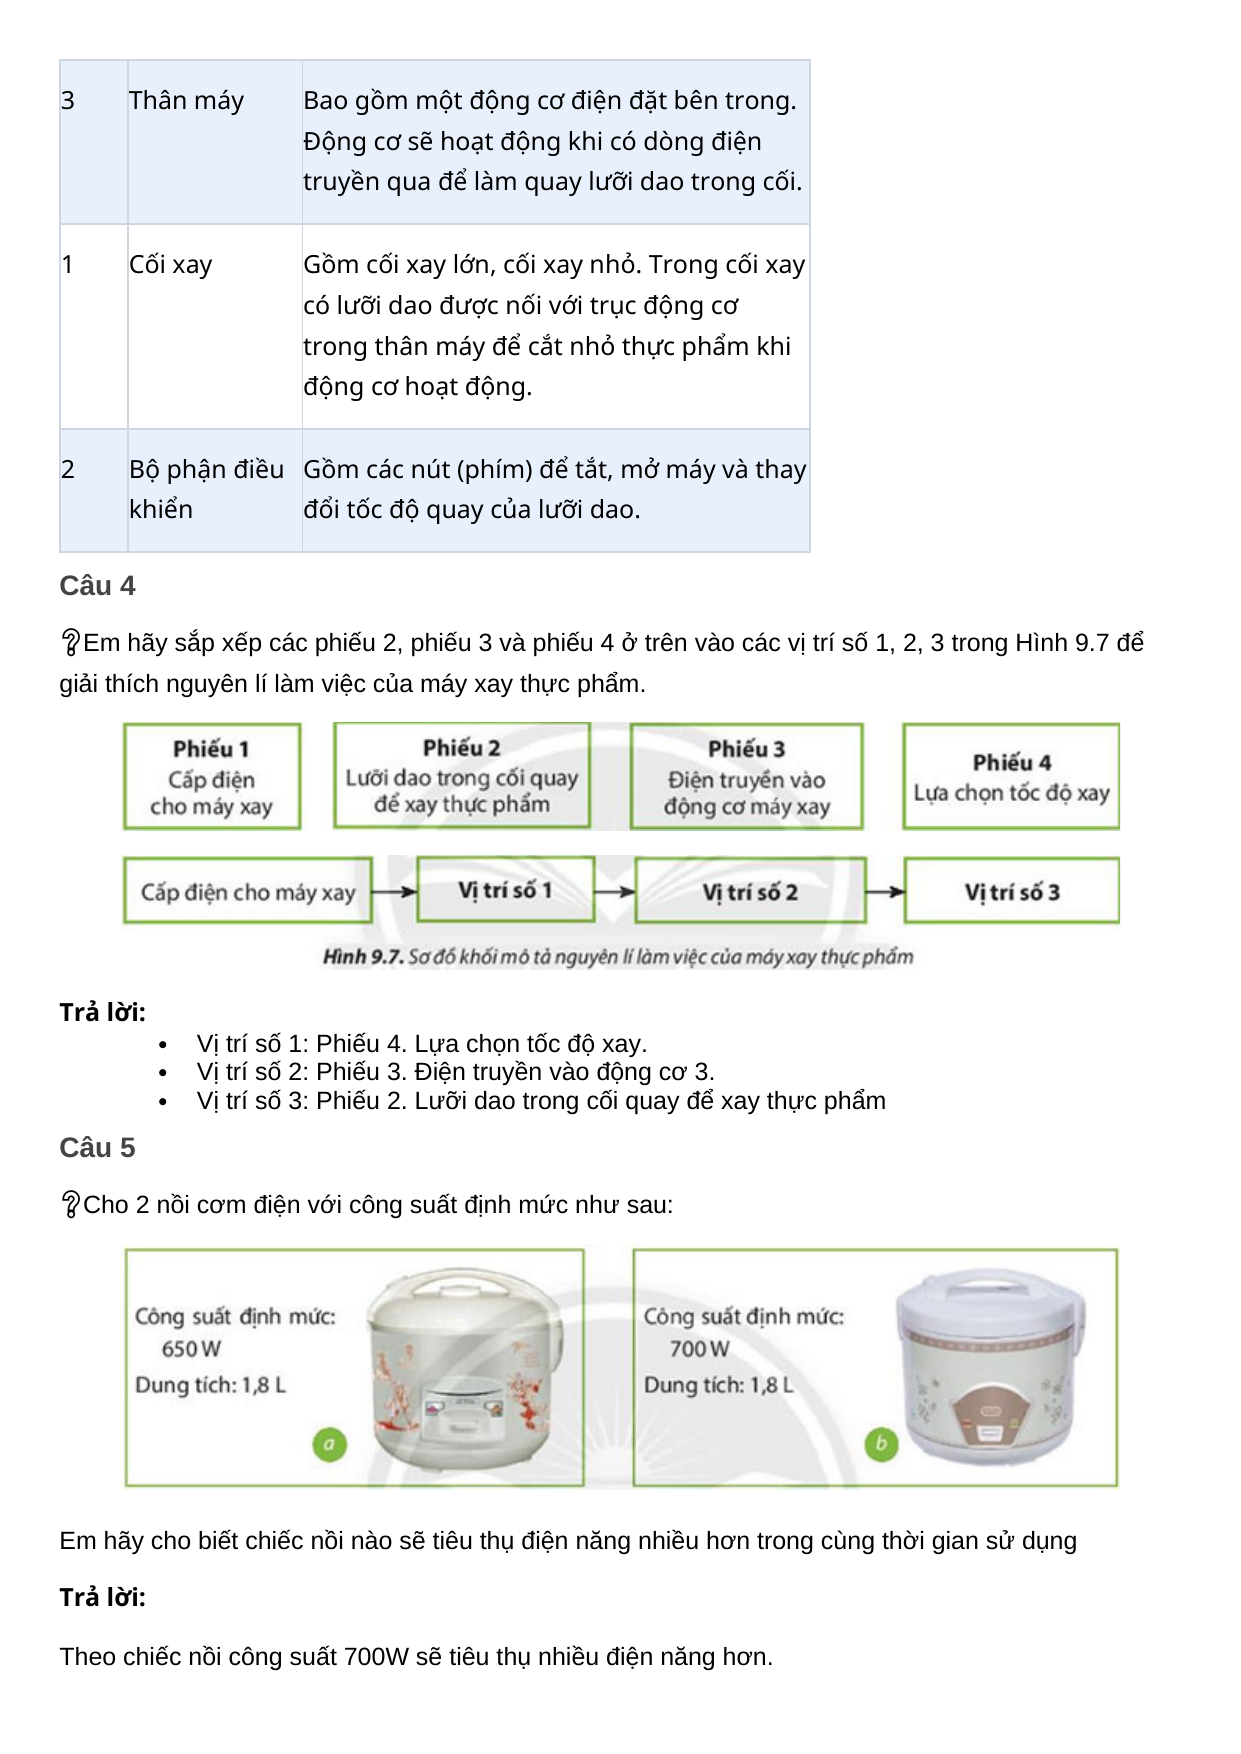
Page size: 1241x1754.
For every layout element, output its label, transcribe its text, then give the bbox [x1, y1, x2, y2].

table_cell Bộ phận điều khiển [129, 430, 302, 551]
table_cell 2 [61, 430, 127, 551]
table_cell Thân máy [129, 61, 302, 223]
text Câu 4 [59, 568, 1181, 601]
list Vị trí số 1: Phiếu 4. Lựa chọn tốc độ xay. [159, 1029, 1181, 1057]
text Trả lời: [59, 1580, 1181, 1614]
text Theo chiếc nồi công suất 700W sẽ tiêu thụ nhiều điện năng hơn. [59, 1630, 1181, 1670]
table_cell Gồm cối xay lớn, cối xay nhỏ. Trong cối xay có lưỡi dao được nối với trục động cơ trong thân máy để cắt nhỏ thực phẩm khi động cơ hoạt động. [303, 225, 809, 428]
text ❓Cho 2 nồi cơm điện với công suất định mức như sau: [59, 1178, 1181, 1219]
picture [120, 1244, 1121, 1490]
text Trả lời: [59, 994, 1181, 1029]
table_cell 1 [61, 225, 127, 428]
table_cell Bao gồm một động cơ điện đặt bên trong. Động cơ sẽ hoạt động khi có dòng điện truyền qua để làm quay lưỡi dao trong cối. [303, 61, 809, 223]
picture [120, 722, 1121, 831]
text ❓Em hãy sắp xếp các phiếu 2, phiếu 3 và phiếu 4 ở trên vào các vị trí số 1, 2, 3 trong Hình 9.7 để giải thích nguyên lí làm việc của máy xay thực phẩm. [59, 616, 1181, 698]
table_cell Gồm các nút (phím) để tắt, mở máy và thay đổi tốc độ quay của lưỡi dao. [303, 430, 809, 551]
picture [120, 855, 1121, 970]
list Vị trí số 2: Phiếu 3. Điện truyền vào động cơ 3. [159, 1057, 1181, 1086]
table_cell Cối xay [129, 225, 302, 428]
list Vị trí số 3: Phiếu 2. Lưỡi dao trong cối quay để xay thực phẩm [159, 1086, 1181, 1115]
table_cell 3 [61, 61, 127, 223]
text Câu 5 [59, 1131, 1181, 1163]
text Em hãy cho biết chiếc nồi nào sẽ tiêu thụ điện năng nhiều hơn trong cùng thời gian sử dụng [59, 1514, 1181, 1555]
